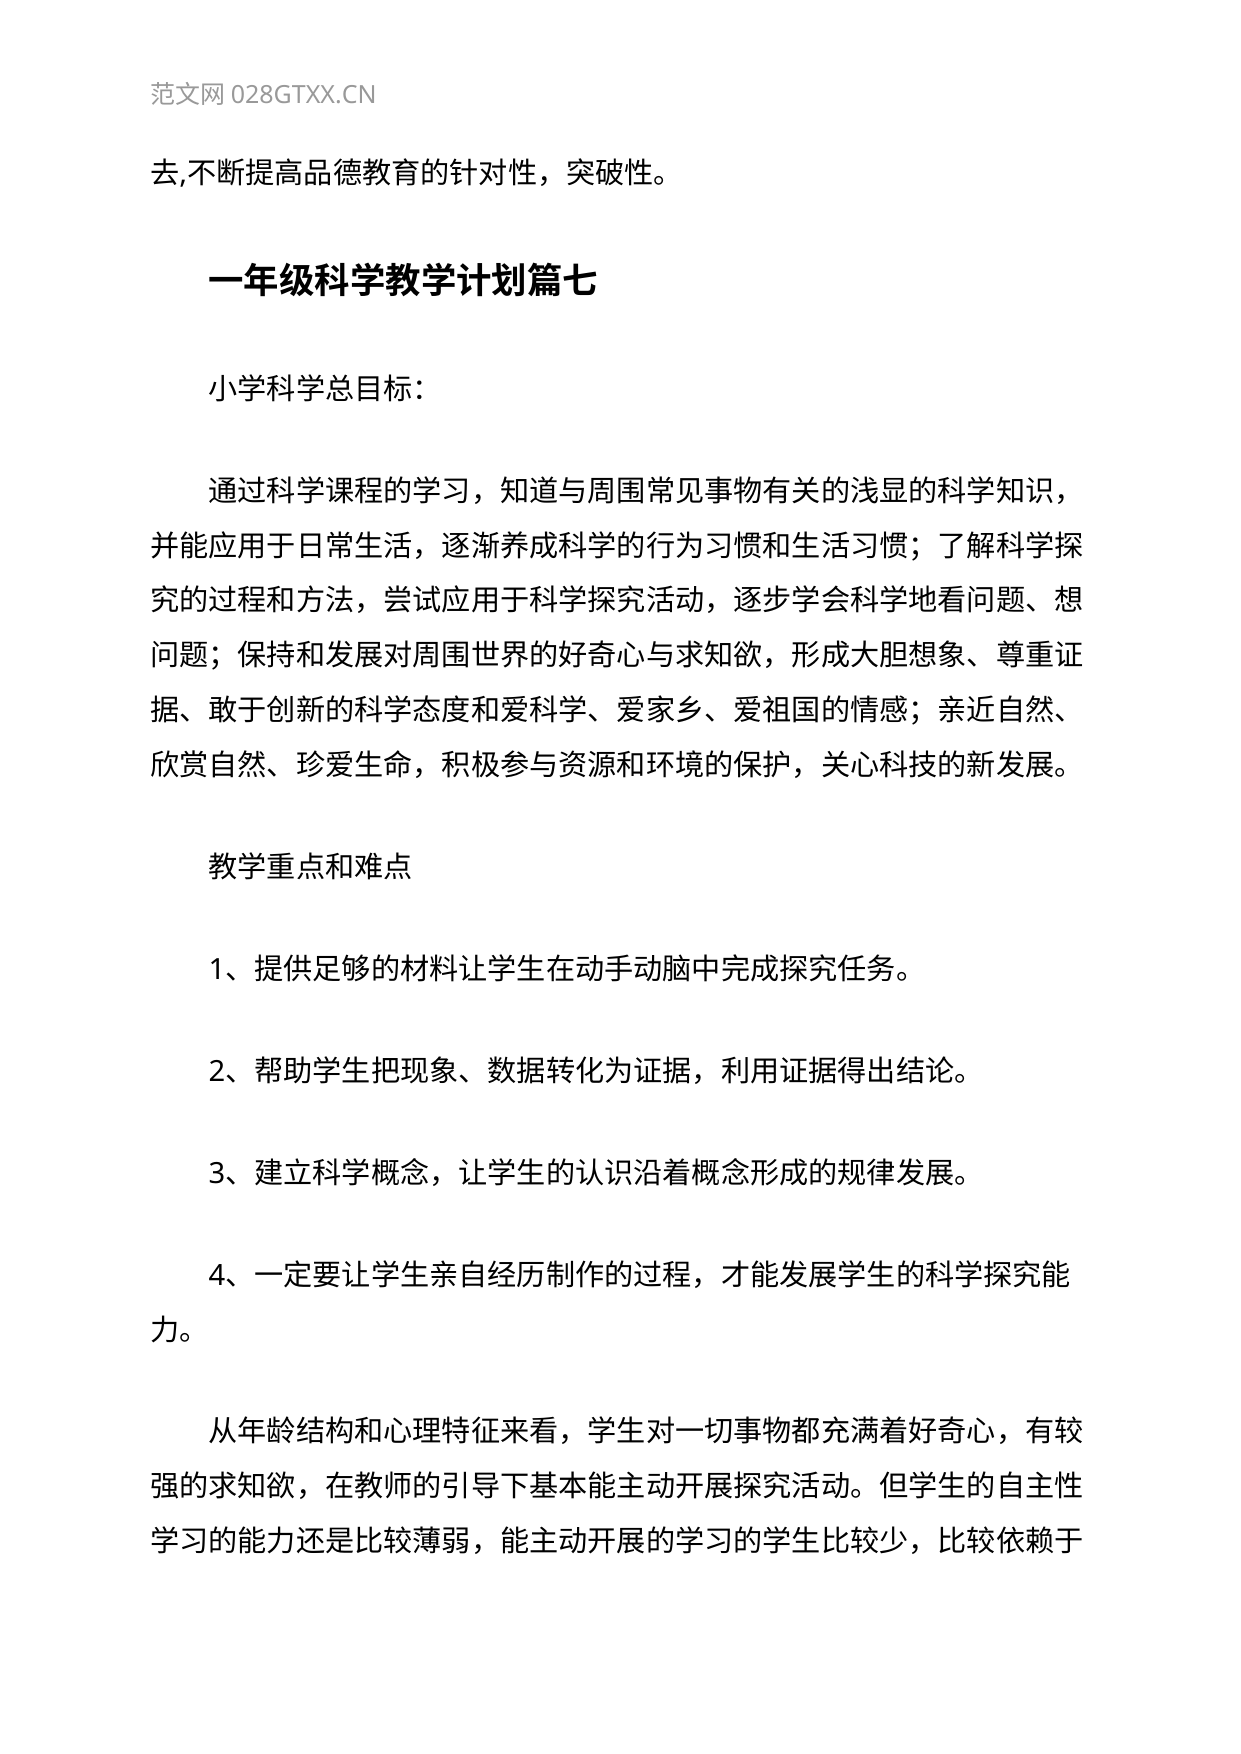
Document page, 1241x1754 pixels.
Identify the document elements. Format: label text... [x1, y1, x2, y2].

text 4、一定要让学生亲自经历制作的过程，才能发展学生的科学探究能力。 [150, 1251, 1090, 1348]
text 3、建立科学概念，让学生的认识沿着概念形成的规律发展。 [150, 1149, 1090, 1192]
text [150, 1408, 1090, 1560]
text 小学科学总目标： [150, 365, 1090, 408]
text 通过科学课程的学习，知道与周围常见事物有关的浅显的科学知识，并能应用于日常生活，逐渐养成科学的行为习惯和生活习惯；了解科学探究的过程和方法，尝试应用于科学探究活动，逐步学会科学地看问题、想问题；保持和发展对周围世界的好奇心与求知欲，形成大胆想象、尊重证据、敢于创新的科学态度和爱科学、爱家乡、爱祖国的情感；亲近自然、欣赏自然、珍爱生命，积极参与资源和环境的保护，关心科技的新发展。 [150, 467, 1090, 784]
text 教学重点和难点 [150, 843, 1090, 886]
text 一年级科学教学计划篇七 [150, 252, 1090, 303]
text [150, 150, 1090, 192]
text 2、帮助学生把现象、数据转化为证据，利用证据得出结论。 [150, 1047, 1090, 1089]
text 1、提供足够的材料让学生在动手动脑中完成探究任务。 [150, 945, 1090, 988]
